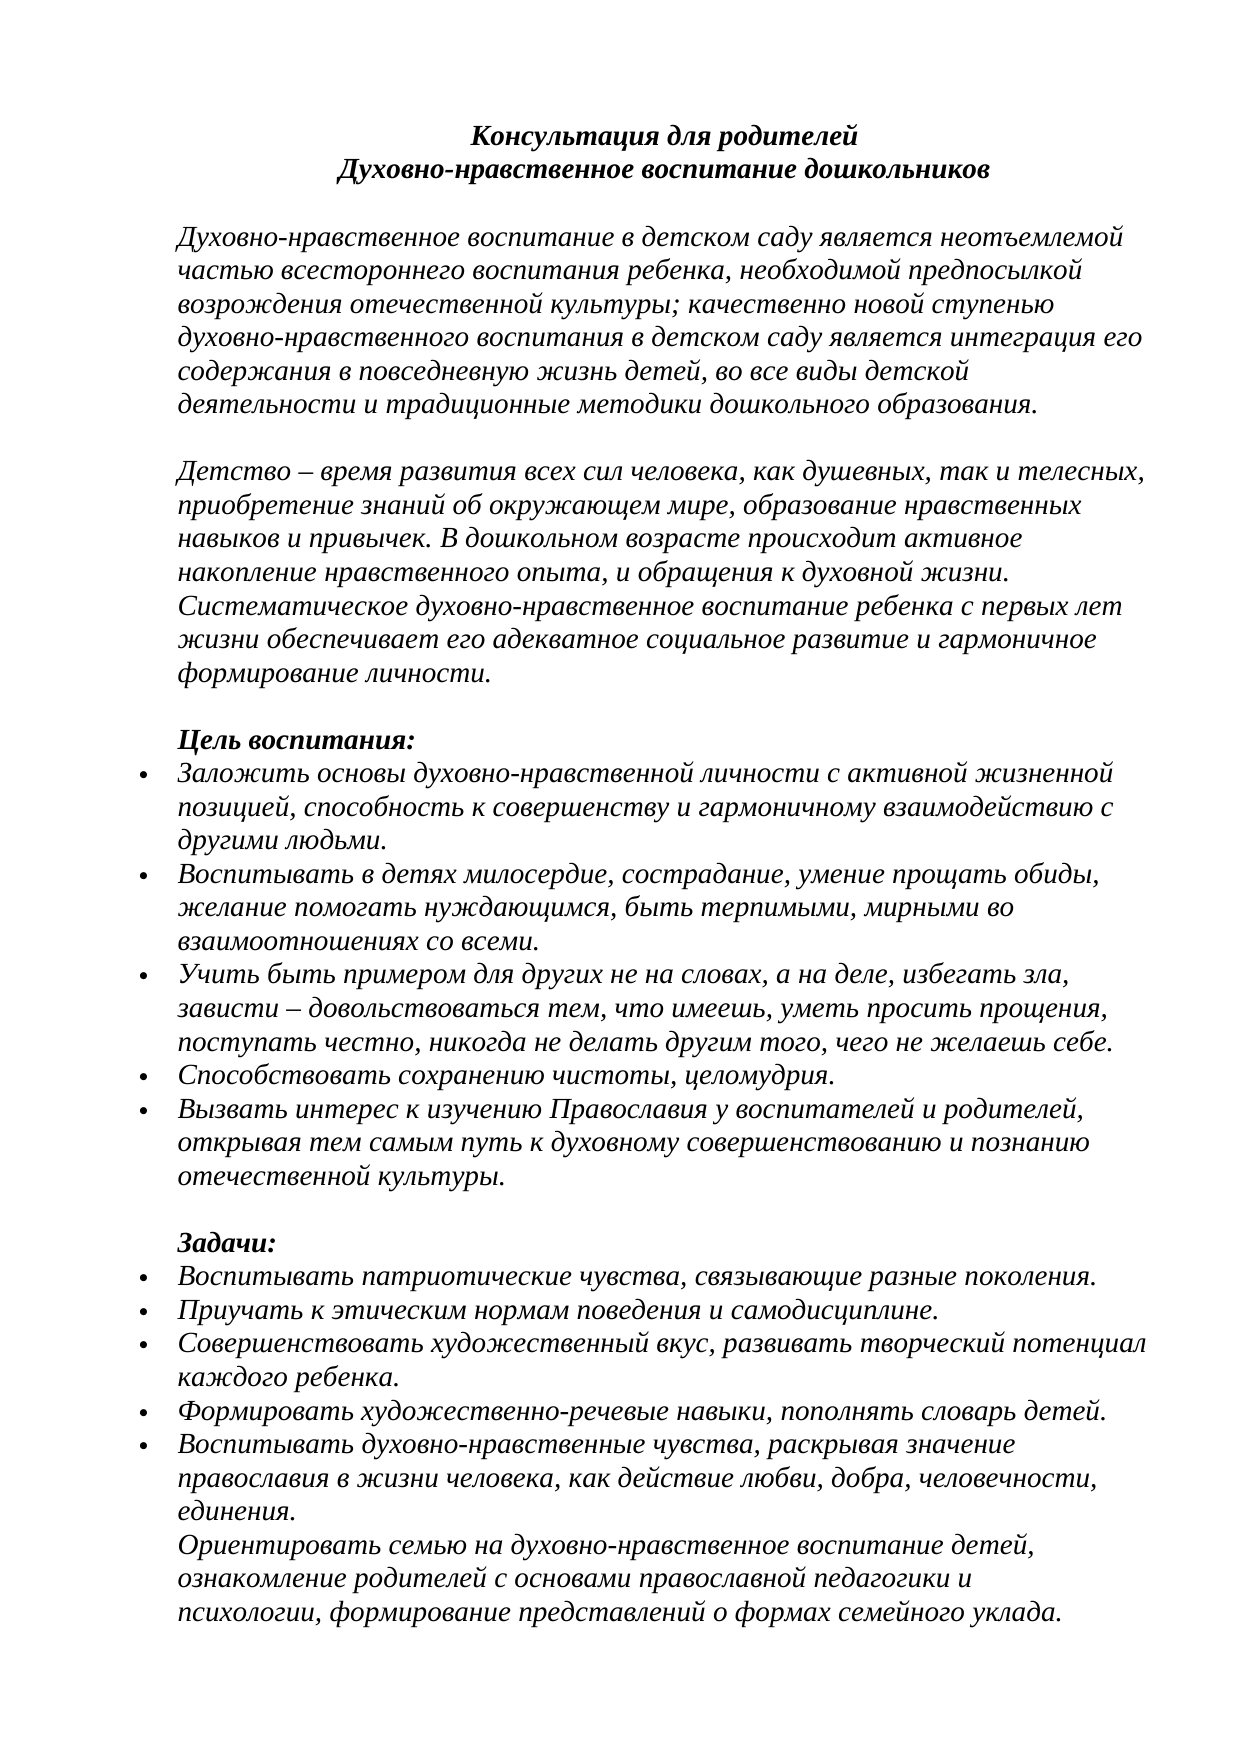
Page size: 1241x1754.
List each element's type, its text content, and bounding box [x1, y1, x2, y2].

list Формировать художественно-речевые навыки, пополнять словарь детей. [140, 1393, 1152, 1426]
text Духовно-нравственное воспитание дошкольников [177, 152, 1152, 185]
text Цель воспитания: [177, 722, 1152, 755]
list Воспитывать патриотические чувства, связывающие разные поколения. [140, 1258, 1152, 1292]
list Вызвать интерес к изучению Православия у воспитателей и родителей, открывая тем самым путь к духовному совершенствованию и познанию отечественной культуры. [140, 1091, 1152, 1191]
list Способствовать сохранению чистоты, целомудрия. [140, 1057, 1152, 1091]
list Воспитывать духовно-нравственные чувства, раскрывая значение православия в жизни человека, как действие любви, добра, человечности, единения. [140, 1426, 1152, 1527]
list Воспитывать в детях милосердие, сострадание, умение прощать обиды, желание помогать нуждающимся, быть терпимыми, мирными во взаимоотношениях со всеми. [140, 856, 1152, 957]
text психологии, формирование представлений о формах семейного уклада. [177, 1594, 1152, 1627]
text Задачи: [177, 1225, 1152, 1258]
list Приучать к этическим нормам поведения и самодисциплине. [140, 1292, 1152, 1326]
list Учить быть примером для других не на словах, а на деле, избегать зла, зависти – довольствоваться тем, что имеешь, уметь просить прощения, поступать честно, никогда не делать другим того, чего не желаешь себе. [140, 957, 1152, 1057]
text Консультация для родителей [177, 118, 1152, 152]
list Совершенствовать художественный вкус, развивать творческий потенциал каждого ребенка. [140, 1326, 1152, 1393]
text Ориентировать семью на духовно-нравственное воспитание детей, ознакомление родителей с основами православной педагогики и [177, 1527, 1152, 1594]
list Заложить основы духовно-нравственной личности с активной жизненной позицией, способность к совершенству и гармоничному взаимодействию с другими людьми. [140, 755, 1152, 856]
text Духовно-нравственное воспитание в детском саду является неотъемлемой частью всестороннего воспитания ребенка, необходимой предпосылкой возрождения отечественной культуры; качественно новой ступенью духовно-нравственного воспитания в детском саду является интеграция его содержания в повседневную жизнь детей, во все виды детской деятельности и традиционные методики дошкольного образования. [177, 219, 1152, 420]
text Детство – время развития всех сил человека, как душевных, так и телесных, приобретение знаний об окружающем мире, образование нравственных навыков и привычек. В дошкольном возрасте происходит активное накопление нравственного опыта, и обращения к духовной жизни. Систематическое духовно-нравственное воспитание ребенка с первых лет жизни обеспечивает его адекватное социальное развитие и гармоничное формирование личности. [177, 453, 1152, 688]
